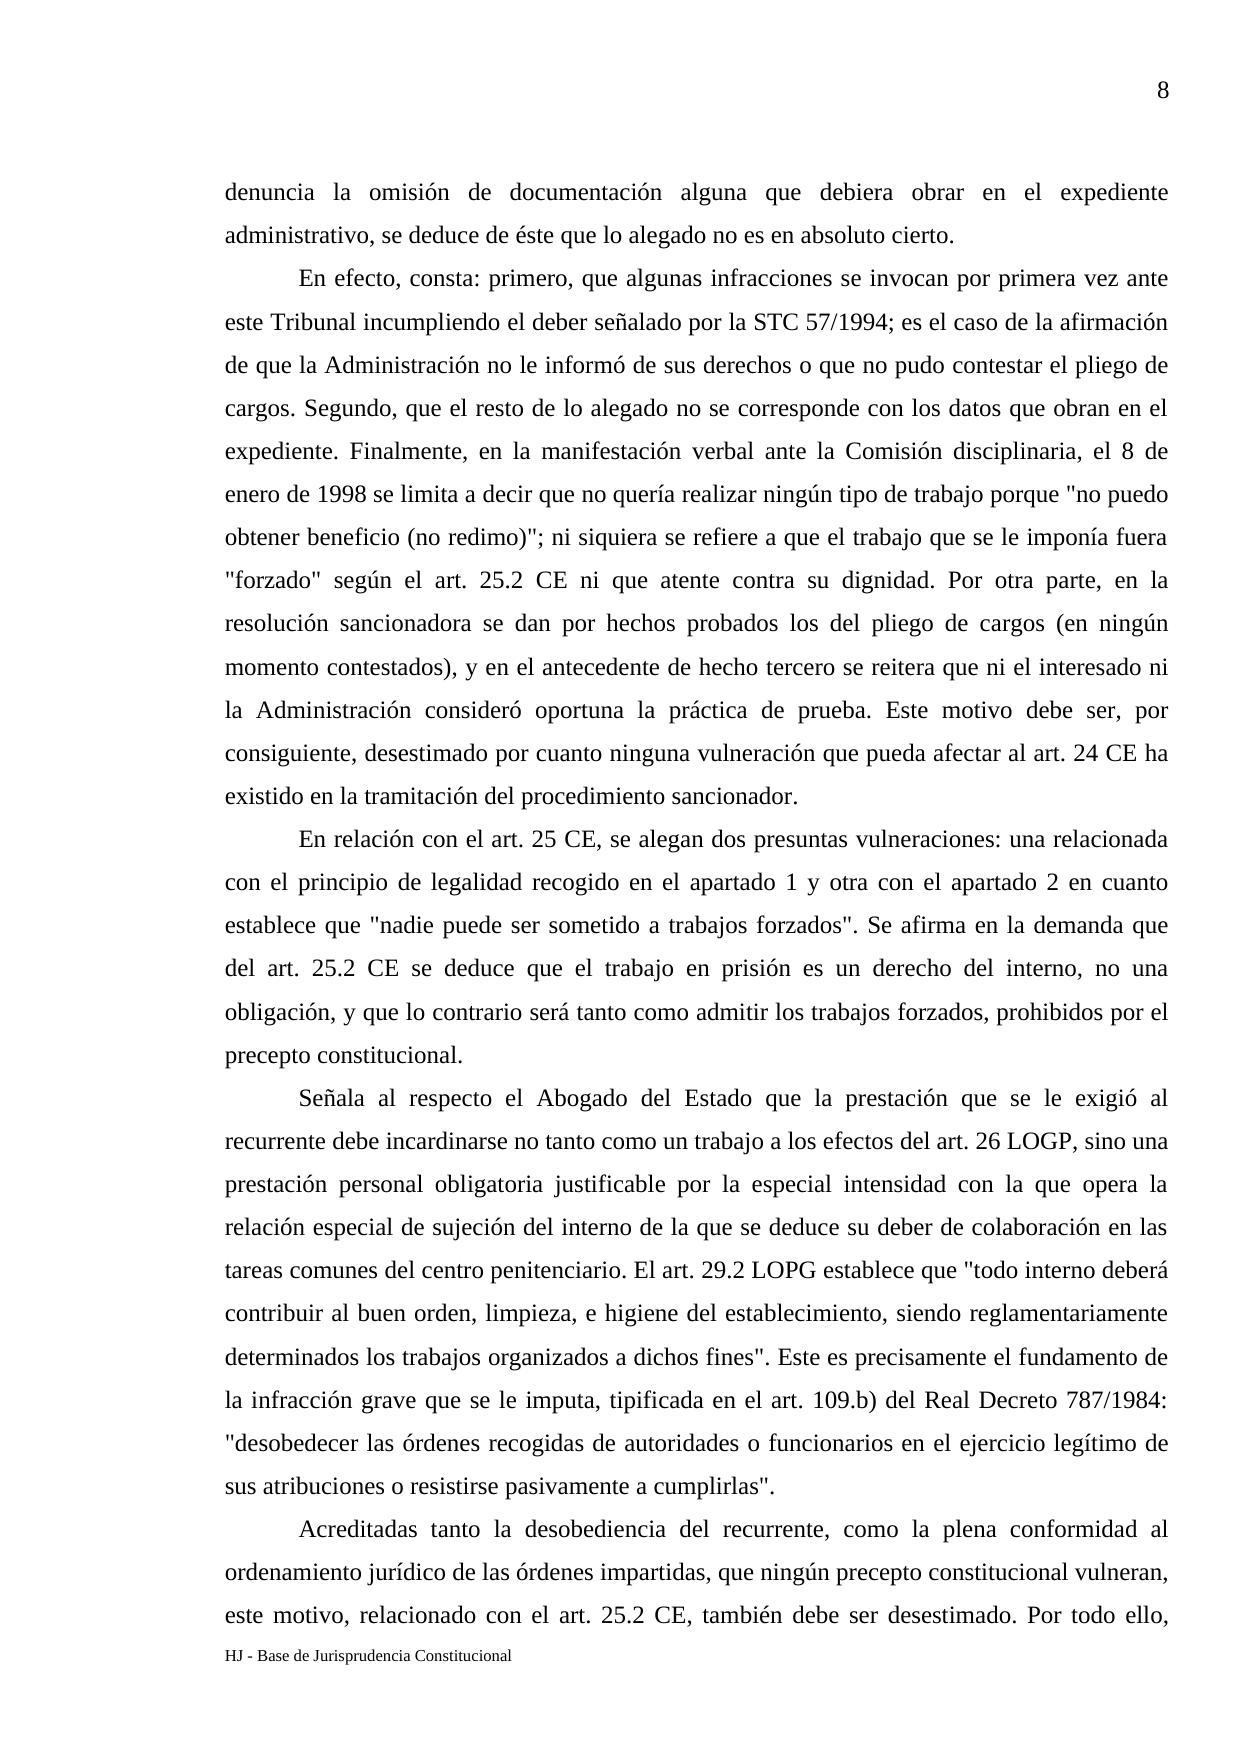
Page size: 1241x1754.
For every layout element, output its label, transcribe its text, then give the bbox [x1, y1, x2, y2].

text En relación con el art. 25 CE, se alegan dos presuntas vulneraciones: una relacionada con el principio de legalidad recogido en el apartado 1 y otra con el apartado 2 en cuanto establece que "nadie puede ser sometido a trabajos forzados". Se afirma en la demanda que del art. 25.2 CE se deduce que el trabajo en prisión es un derecho del interno, no una obligación, y que lo contrario será tanto como admitir los trabajos forzados, prohibidos por el precepto constitucional. [224, 824, 1169, 1068]
text Señala al respecto el Abogado del Estado que la prestación que se le exigió al recurrente debe incardinarse no tanto como un trabajo a los efectos del art. 26 LOGP, sino una prestación personal obligatoria justificable por la especial intensidad con la que opera la relación especial de sujeción del interno de la que se deduce su deber de colaboración en las tareas comunes del centro penitenciario. El art. 29.2 LOPG establece que "todo interno deberá contribuir al buen orden, limpieza, e higiene del establecimiento, siendo reglamentariamente determinados los trabajos organizados a dichos fines". Este es precisamente el fundamento de la infracción grave que se le imputa, tipificada en el art. 109.b) del Real Decreto 787/1984: "desobedecer las órdenes recogidas de autoridades o funcionarios en el ejercicio legítimo de sus atribuciones o resistirse pasivamente a cumplirlas". [224, 1083, 1169, 1500]
text En efecto, consta: primero, que algunas infracciones se invocan por primera vez ante este Tribunal incumpliendo el deber señalado por la STC 57/1994; es el caso de la afirmación de que la Administración no le informó de sus derechos o que no pudo contestar el pliego de cargos. Segundo, que el resto de lo alegado no se corresponde con los datos que obran en el expediente. Finalmente, en la manifestación verbal ante la Comisión disciplinaria, el 8 de enero de 1998 se limita a decir que no quería realizar ningún tipo de trabajo porque "no puedo obtener beneficio (no redimo)"; ni siquiera se refiere a que el trabajo que se le imponía fuera "forzado" según el art. 25.2 CE ni que atente contra su dignidad. Por otra parte, en la resolución sancionadora se dan por hechos probados los del pliego de cargos (en ningún momento contestados), y en el antecedente de hecho tercero se reitera que ni el interesado ni la Administración consideró oportuna la práctica de prueba. Este motivo debe ser, por consiguiente, desestimado por cuanto ninguna vulneración que pueda afectar al art. 24 CE ha existido en la tramitación del procedimiento sancionador. [224, 263, 1169, 810]
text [224, 177, 1169, 249]
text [224, 1514, 1169, 1629]
